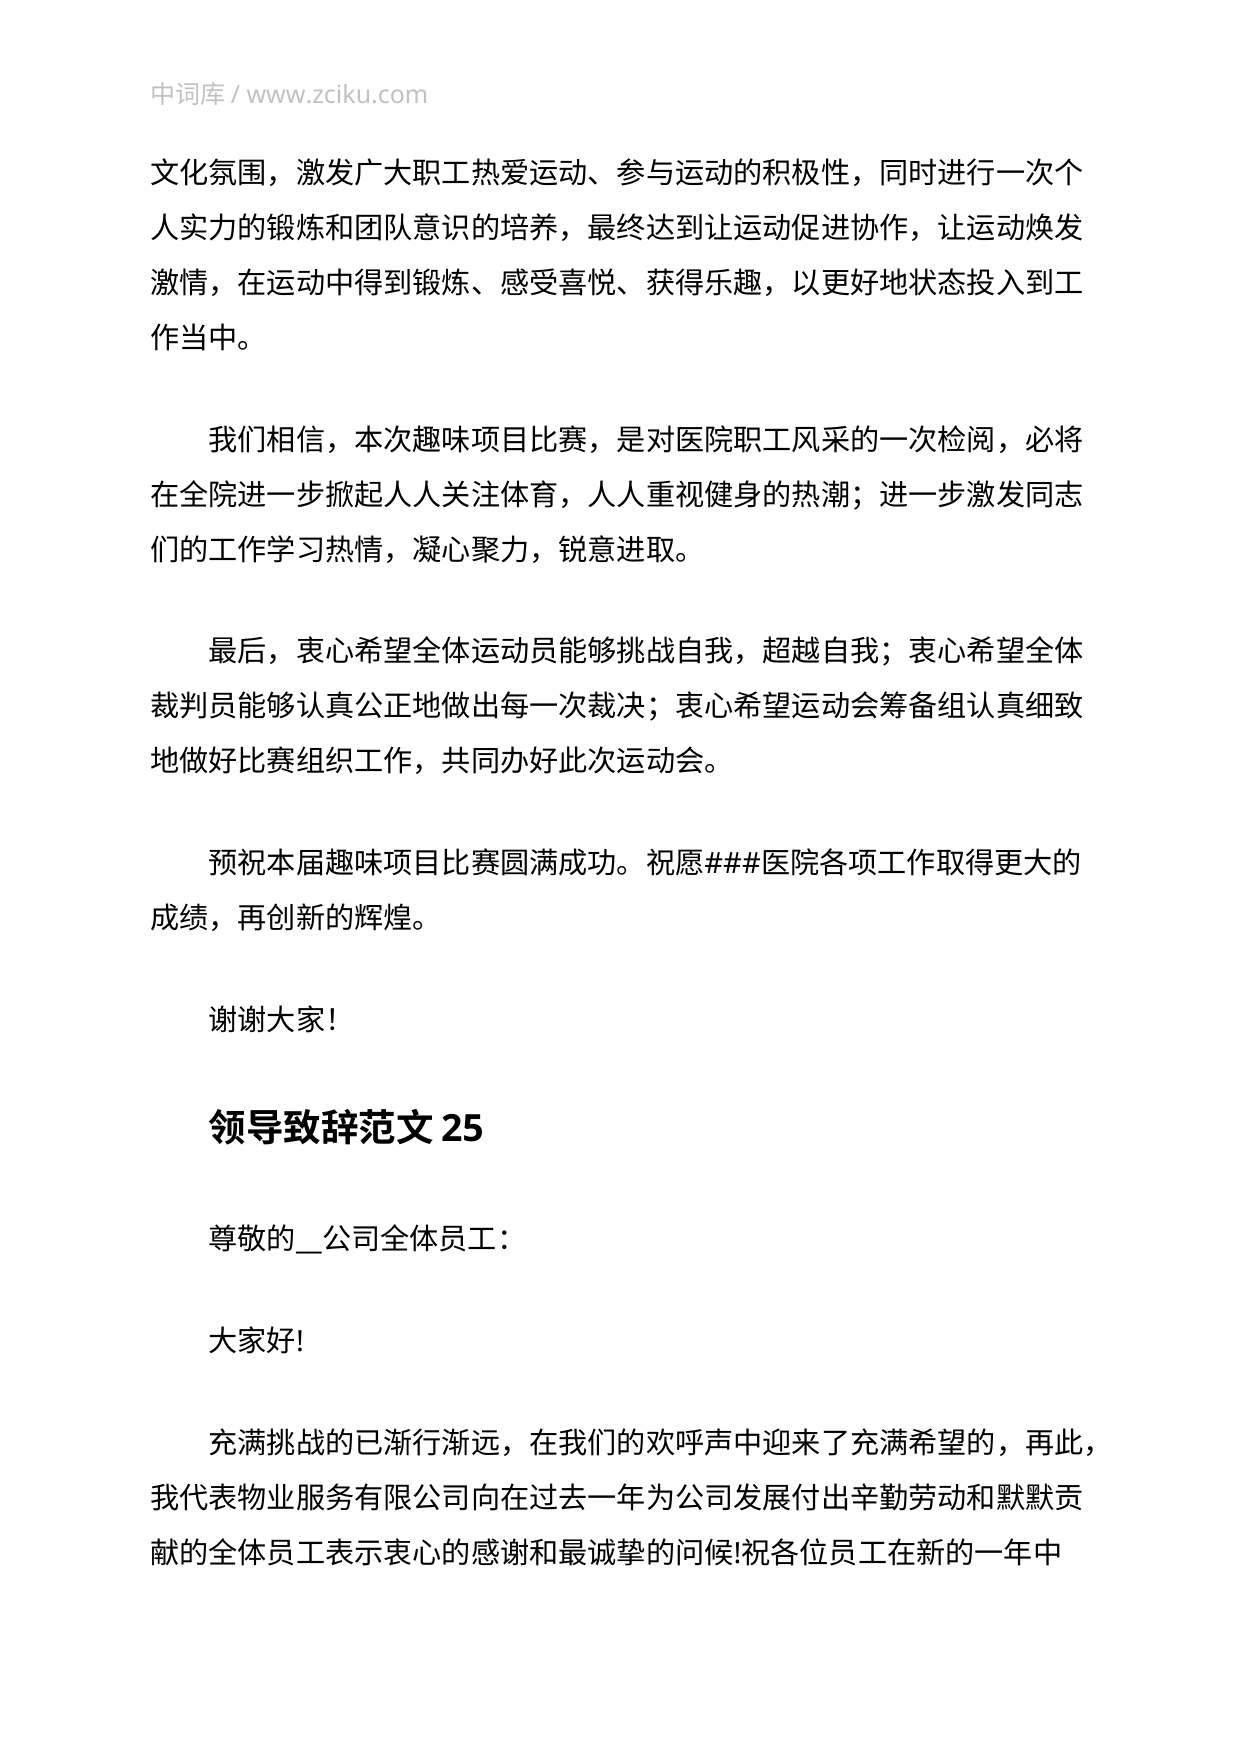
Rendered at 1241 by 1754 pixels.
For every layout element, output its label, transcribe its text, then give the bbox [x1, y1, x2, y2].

text 领导致辞范文25 [150, 1098, 1090, 1153]
text 尊敬的__公司全体员工： [150, 1216, 1090, 1258]
text 预祝本届趣味项目比赛圆满成功。祝愿###医院各项工作取得更大的成绩，再创新的辉煌。 [150, 839, 1090, 937]
text 大家好! [150, 1318, 1090, 1360]
text 最后，衷心希望全体运动员能够挑战自我，超越自我；衷心希望全体裁判员能够认真公正地做出每一次裁决；衷心希望运动会筹备组认真细致地做好比赛组织工作，共同办好此次运动会。 [150, 628, 1090, 780]
text 我们相信，本次趣味项目比赛，是对医院职工风采的一次检阅，必将在全院进一步掀起人人关注体育，人人重视健身的热潮；进一步激发同志们的工作学习热情，凝心聚力，锐意进取。 [150, 416, 1090, 568]
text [150, 150, 1090, 357]
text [150, 1420, 1090, 1572]
text 谢谢大家！ [150, 996, 1090, 1039]
